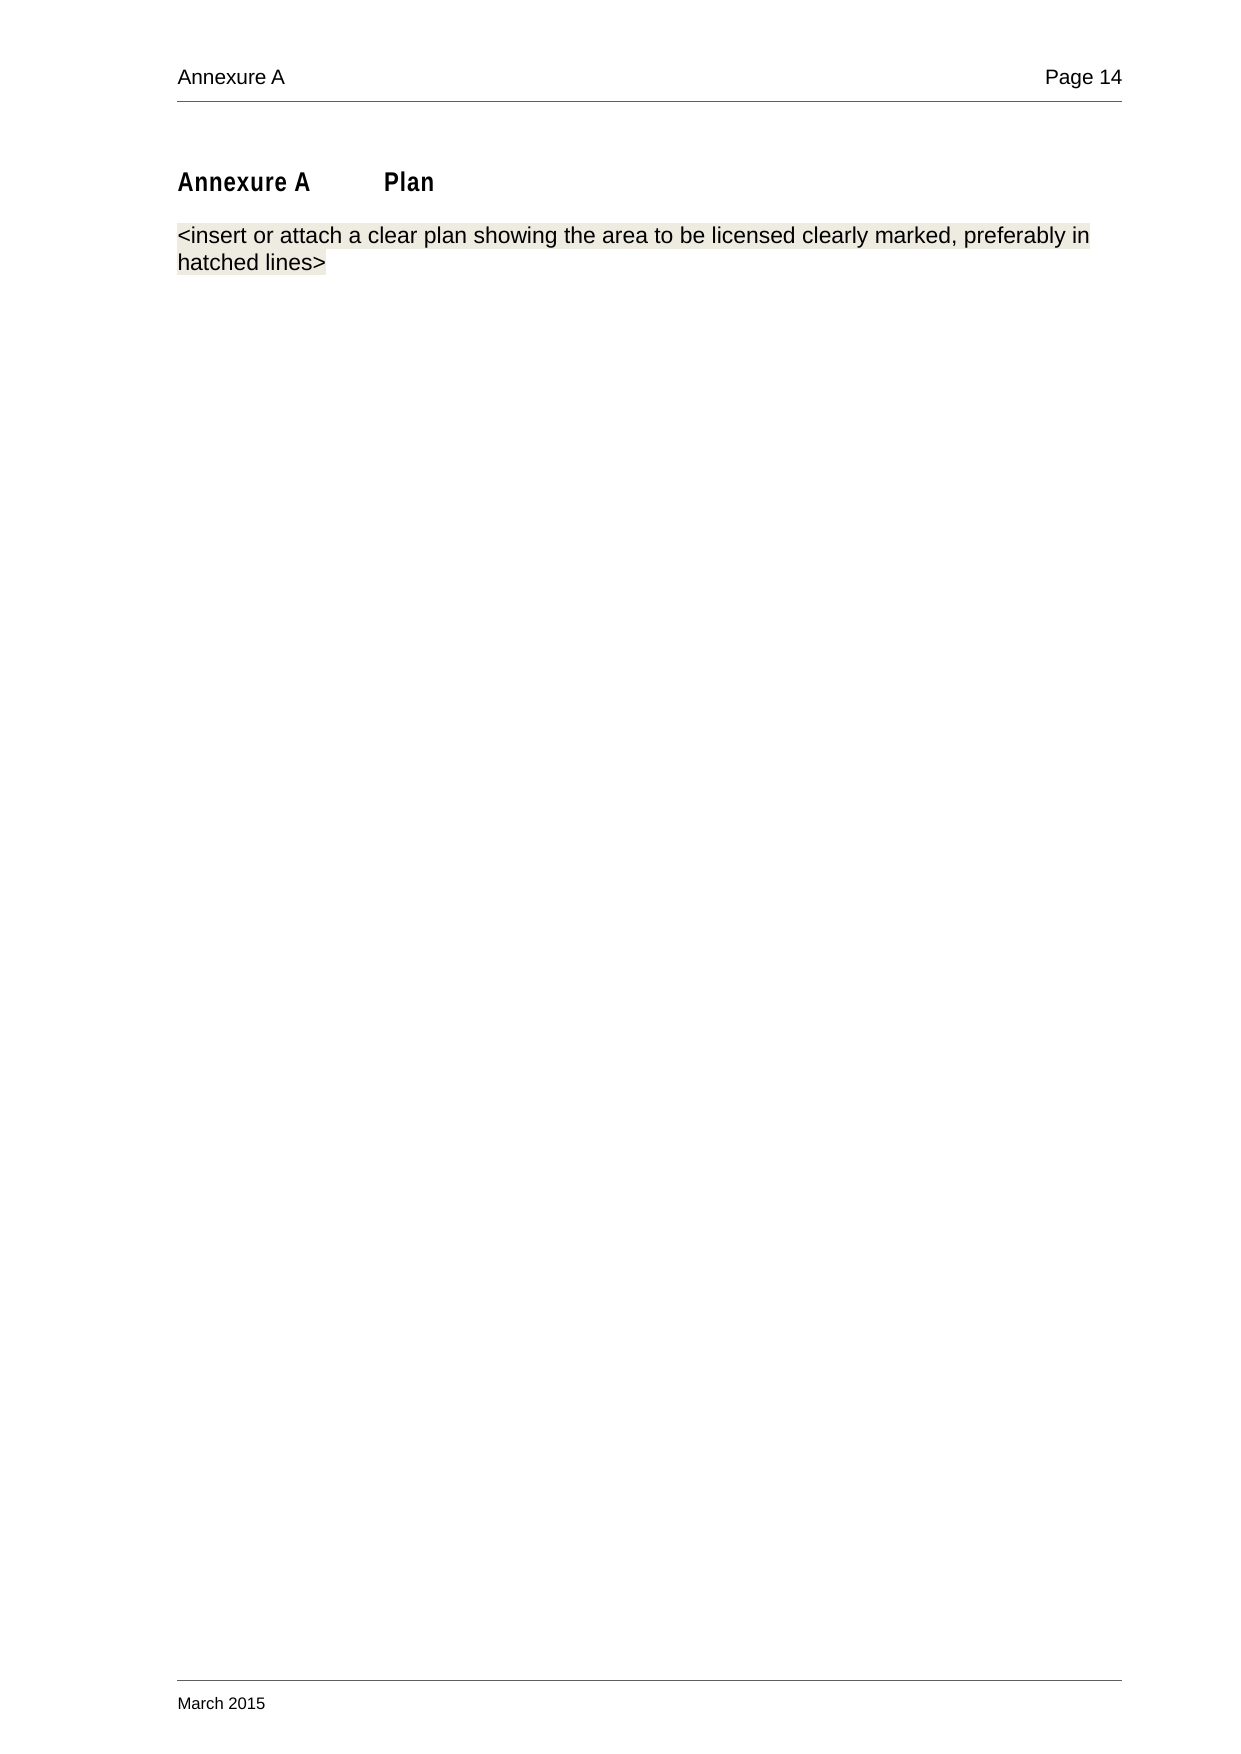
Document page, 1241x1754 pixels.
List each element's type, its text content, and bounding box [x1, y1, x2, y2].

list Annexure A Plan [177, 166, 1122, 197]
text <insert or attach a clear plan showing the area to be licensed clearly marked, preferably in hatched lines> [177, 222, 1122, 275]
